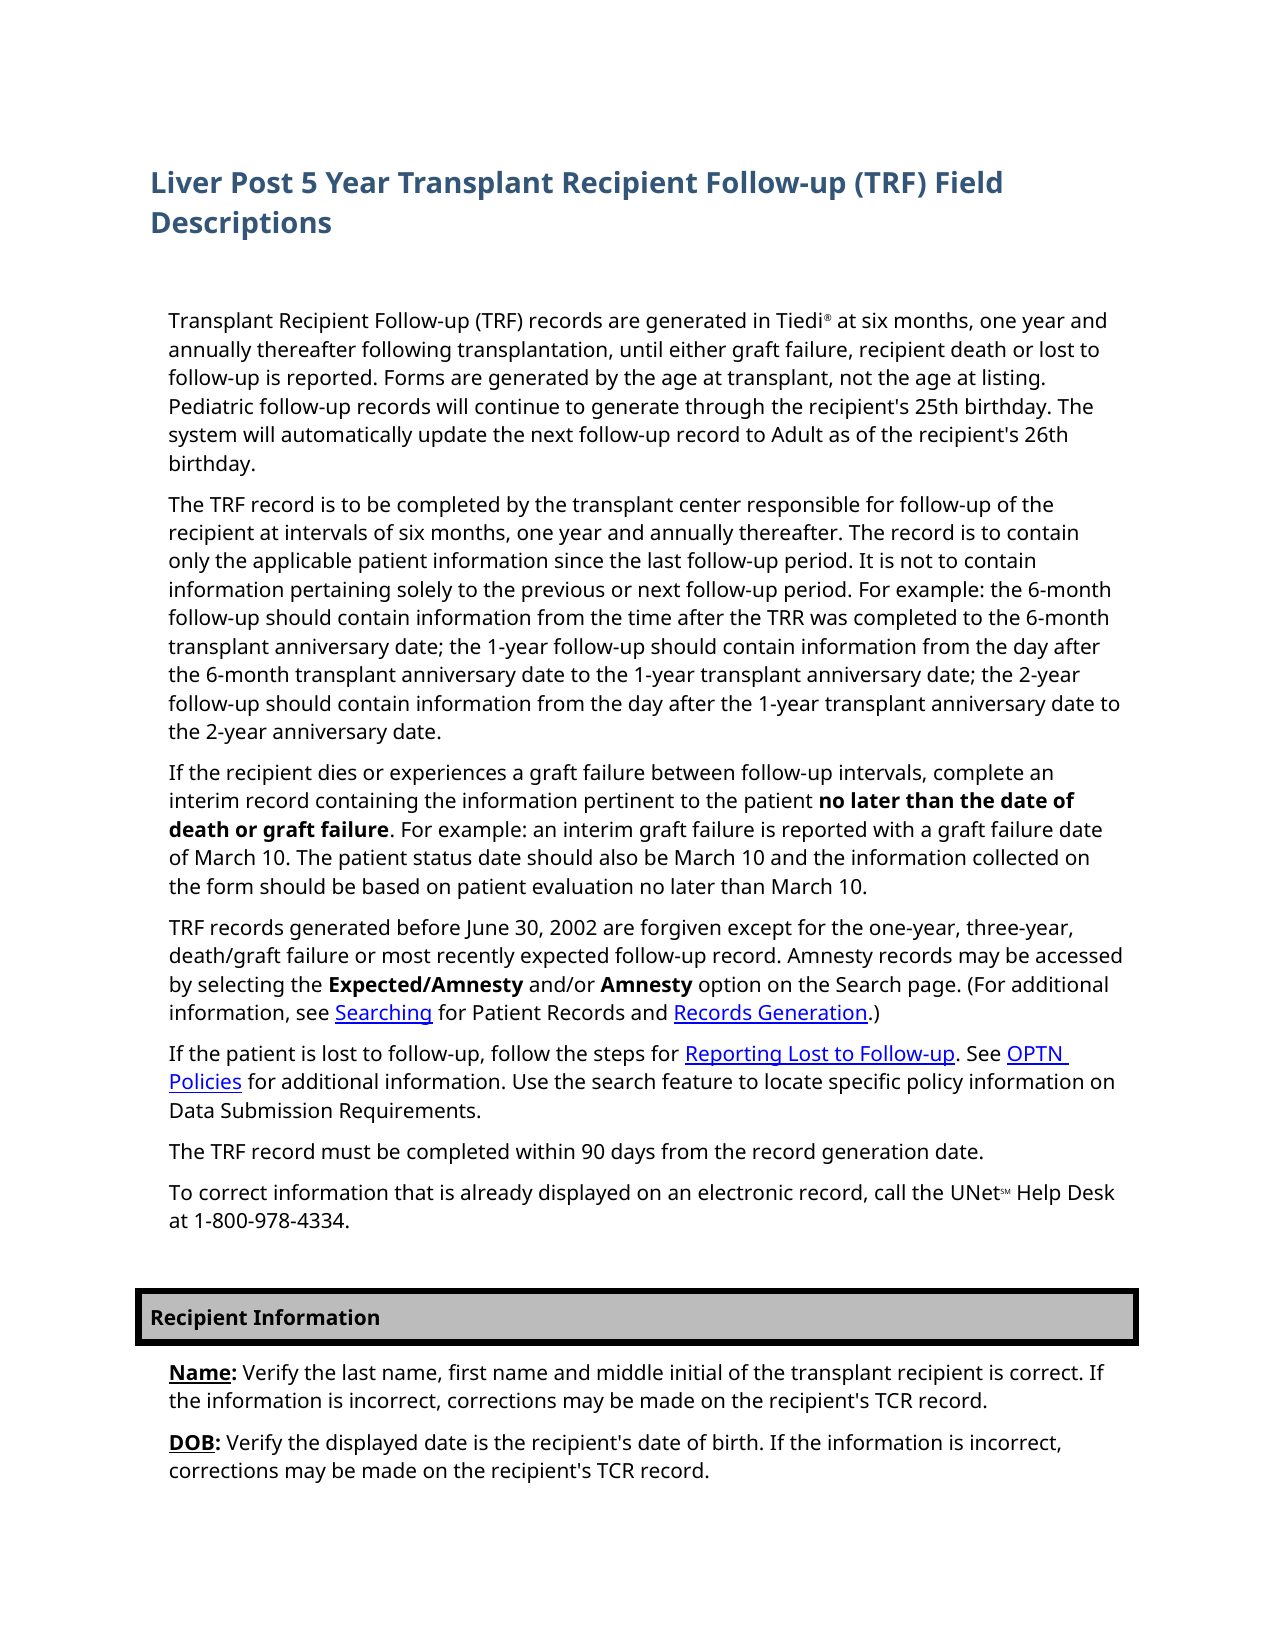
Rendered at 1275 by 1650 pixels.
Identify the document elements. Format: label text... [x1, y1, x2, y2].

text If the recipient dies or experiences a graft failure between follow-up intervals, complete an interim record containing the information pertinent to the patient no later than the date of death or graft failure. For example: an interim graft failure is reported with a graft failure date of March 10. The patient status date should also be March 10 and the information collected on the form should be based on patient evaluation no later than March 10. [169, 758, 1125, 900]
text Recipient Information [142, 1294, 1133, 1339]
text Name: Verify the last name, first name and middle initial of the transplant recipient is correct. If the information is incorrect, corrections may be made on the recipient's TCR record. [169, 1358, 1125, 1415]
text To correct information that is already displayed on an electronic record, call the UNetSM Help Desk at 1-800-978-4334. [169, 1178, 1125, 1235]
text The TRF record is to be completed by the transplant center responsible for follow-up of the recipient at intervals of six months, one year and annually thereafter. The record is to contain only the applicable patient information since the last follow-up period. It is not to contain information pertaining solely to the previous or next follow-up period. For example: the 6-month follow-up should contain information from the time after the TRR was completed to the 6-month transplant anniversary date; the 1-year follow-up should contain information from the day after the 6-month transplant anniversary date to the 1-year transplant anniversary date; the 2-year follow-up should contain information from the day after the 1-year transplant anniversary date to the 2-year anniversary date. [168, 490, 1125, 746]
text DOB: Verify the displayed date is the recipient's date of birth. If the information is incorrect, corrections may be made on the recipient's TCR record. [169, 1428, 1125, 1484]
text TRF records generated before June 30, 2002 are forgiven except for the one-year, three-year, death/graft failure or most recently expected follow-up record. Amnesty records may be accessed by selecting the Expected/Amnesty and/or Amnesty option on the Search page. (For additional information, see Searching for Patient Records and Records Generation.) [169, 913, 1125, 1027]
text The TRF record must be completed within 90 days from the record generation date. [169, 1137, 1125, 1165]
text Transplant Recipient Follow-up (TRF) records are generated in Tiedi® at six months, one year and annually thereafter following transplantation, until either graft failure, recipient death or lost to follow-up is reported. Forms are generated by the age at transplant, not the age at listing. Pediatric follow-up records will continue to generate through the recipient's 25th birthday. The system will automatically update the next follow-up record to Adult as of the recipient's 26th birthday. [168, 307, 1125, 477]
text If the patient is lost to follow-up, follow the steps for Reporting Lost to Follow-up. See OPTN Policies for additional information. Use the search feature to locate specific policy information on Data Submission Requirements. [169, 1039, 1125, 1124]
subtitle Liver Post 5 Year Transplant Recipient Follow-up (TRF) Field Descriptions [150, 162, 1125, 242]
